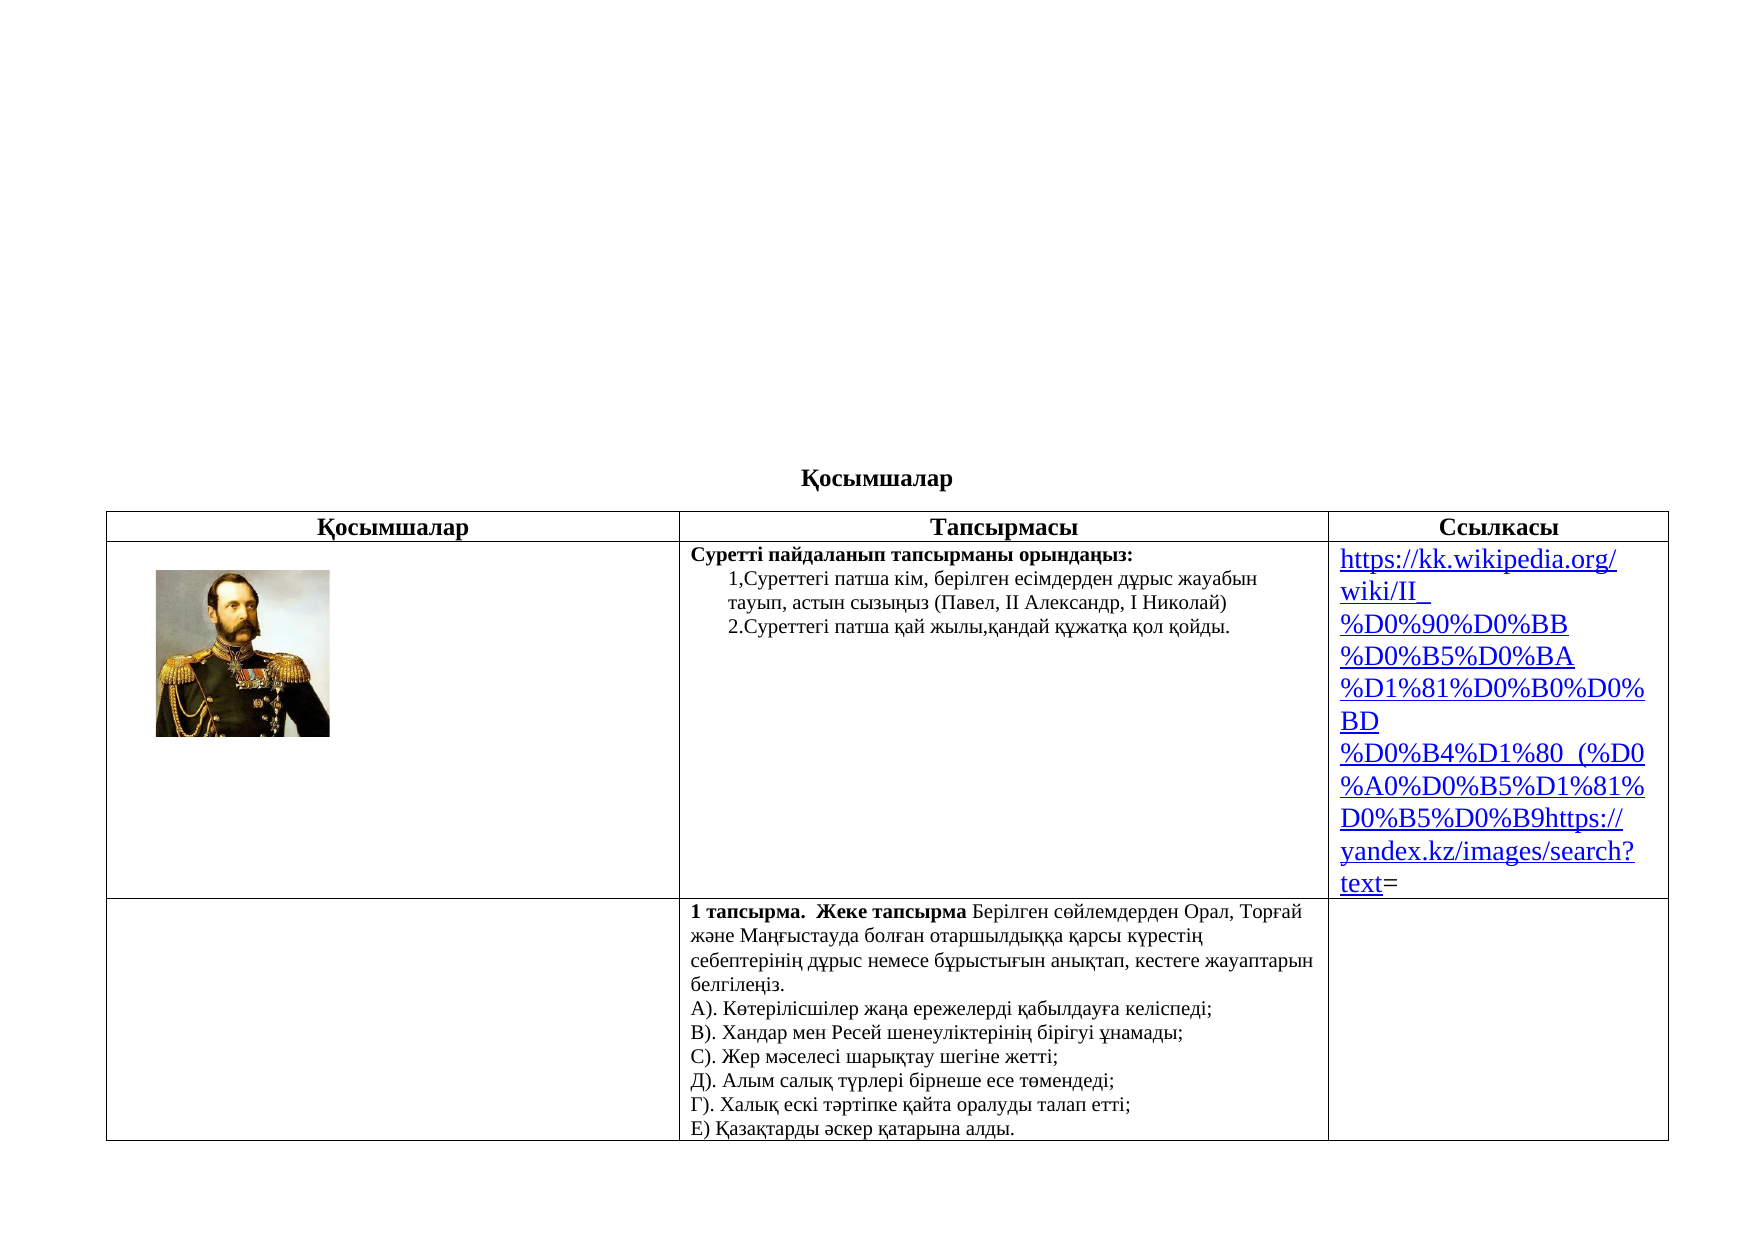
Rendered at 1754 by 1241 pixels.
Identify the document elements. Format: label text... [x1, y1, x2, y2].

table_cell [107, 542, 679, 898]
picture [155, 570, 330, 737]
table_cell https://kk.wikipedia.org/wiki/II_%D0%90%D0%BB%D0%B5%D0%BA%D1%81%D0%B0%D0%BD%D0%B4%D1%80_(%D0%A0%D0%B5%D1%81%D0%B5%D0%B9https://yandex.kz/images/search?text= [1329, 542, 1668, 898]
table_cell [107, 899, 679, 1140]
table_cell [1329, 899, 1668, 1140]
text Қосымшалар [118, 463, 1636, 492]
table_header Қосымшалар [107, 512, 679, 541]
table_header Ссылкасы [1329, 512, 1668, 541]
table_header Тапсырмасы [680, 512, 1328, 541]
table_cell Суретті пайдаланып тапсырманы орындаңыз: 1,Суреттегі патша кім, берілген есімдерден дұрыс жауабын тауып, астын сызыңыз (Павел, II Александр, I Николай) 2.Суреттегі патша қай жылы,қандай құжатқа қол қойды. [680, 542, 1328, 898]
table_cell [680, 899, 1328, 1140]
